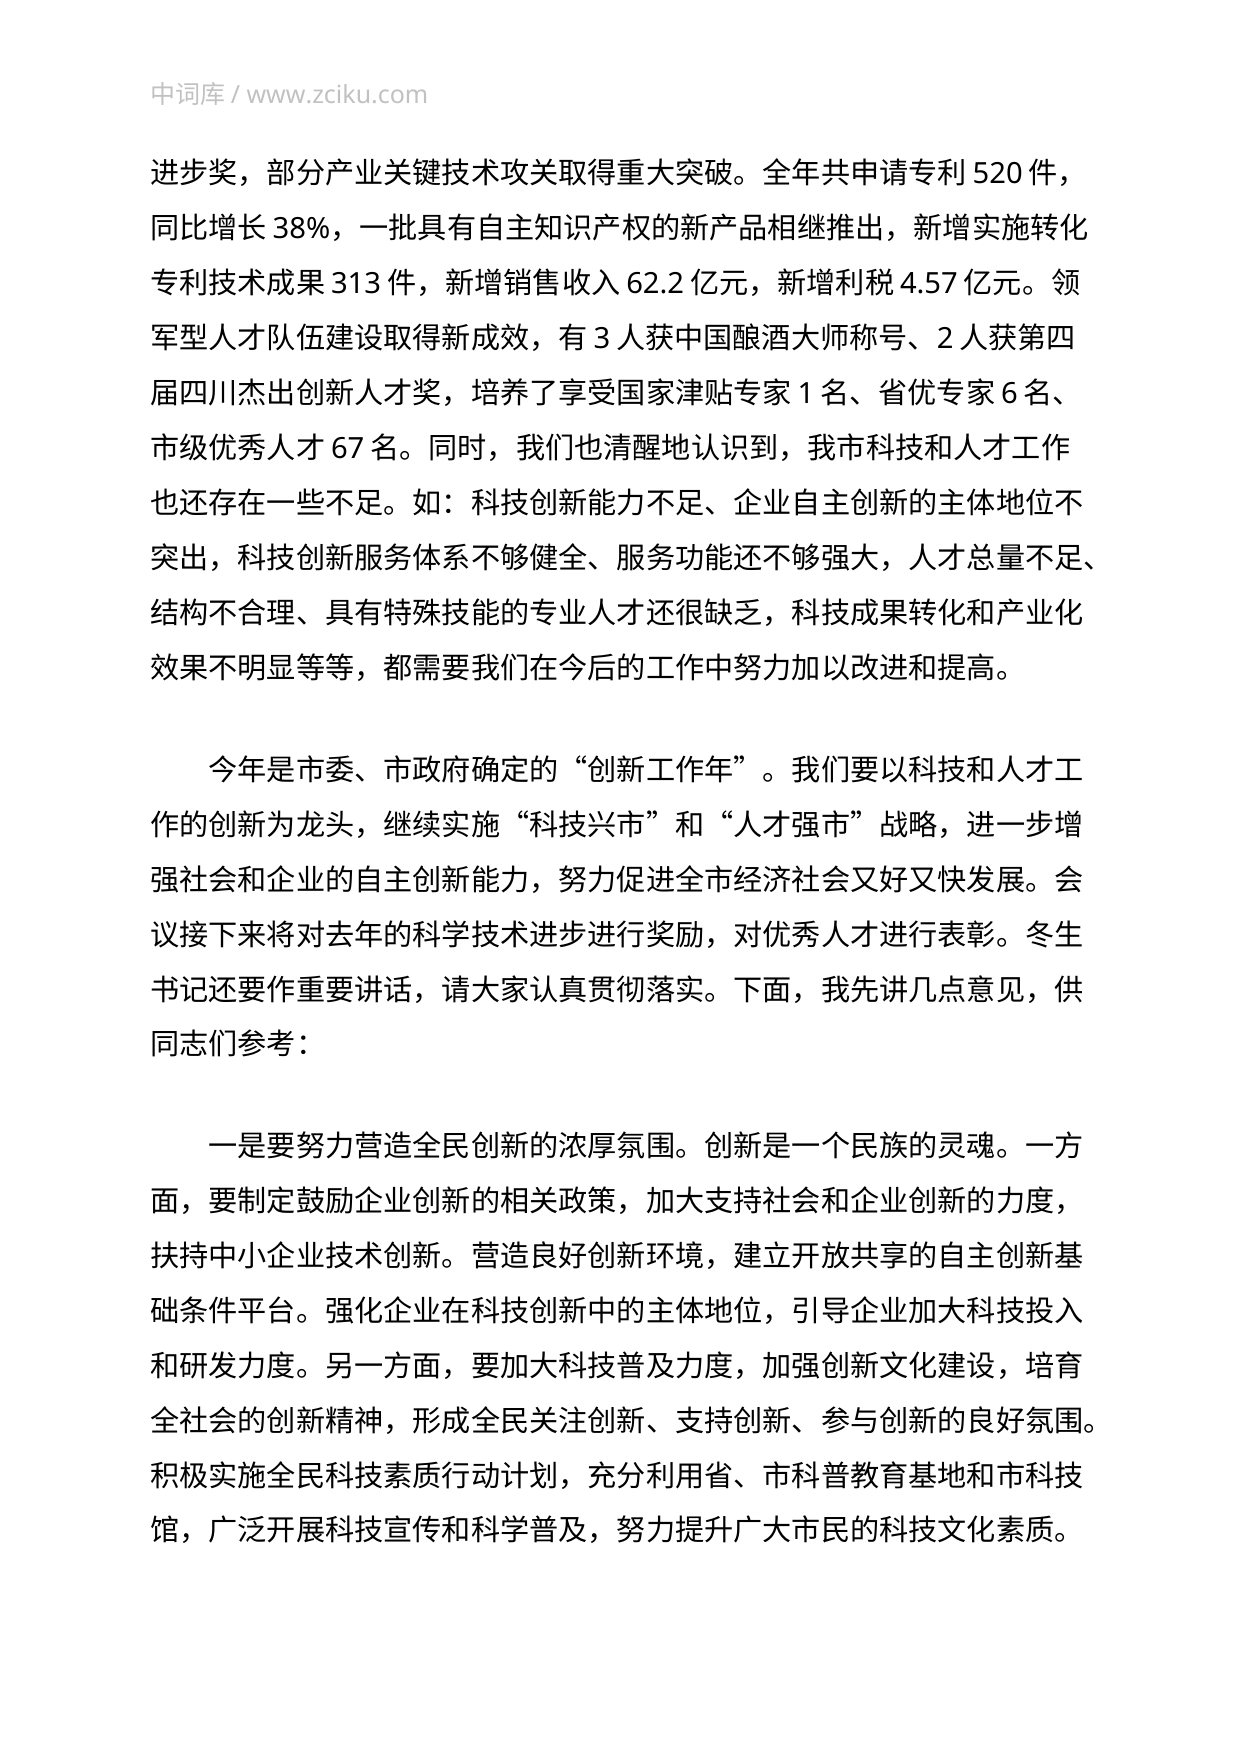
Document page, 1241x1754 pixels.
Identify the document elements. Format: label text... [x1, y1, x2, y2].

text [150, 150, 1090, 687]
text 今年是市委、市政府确定的“创新工作年”。我们要以科技和人才工作的创新为龙头，继续实施“科技兴市”和“人才强市”战略，进一步增强社会和企业的自主创新能力，努力促进全市经济社会又好又快发展。会议接下来将对去年的科学技术进步进行奖励，对优秀人才进行表彰。冬生书记还要作重要讲话，请大家认真贯彻落实。下面，我先讲几点意见，供同志们参考： [150, 746, 1090, 1063]
text 一是要努力营造全民创新的浓厚氛围。创新是一个民族的灵魂。一方面，要制定鼓励企业创新的相关政策，加大支持社会和企业创新的力度，扶持中小企业技术创新。营造良好创新环境，建立开放共享的自主创新基础条件平台。强化企业在科技创新中的主体地位，引导企业加大科技投入和研发力度。另一方面，要加大科技普及力度，加强创新文化建设，培育全社会的创新精神，形成全民关注创新、支持创新、参与创新的良好氛围。积极实施全民科技素质行动计划，充分利用省、市科普教育基地和市科技馆，广泛开展科技宣传和科学普及，努力提升广大市民的科技文化素质。 [150, 1123, 1090, 1549]
